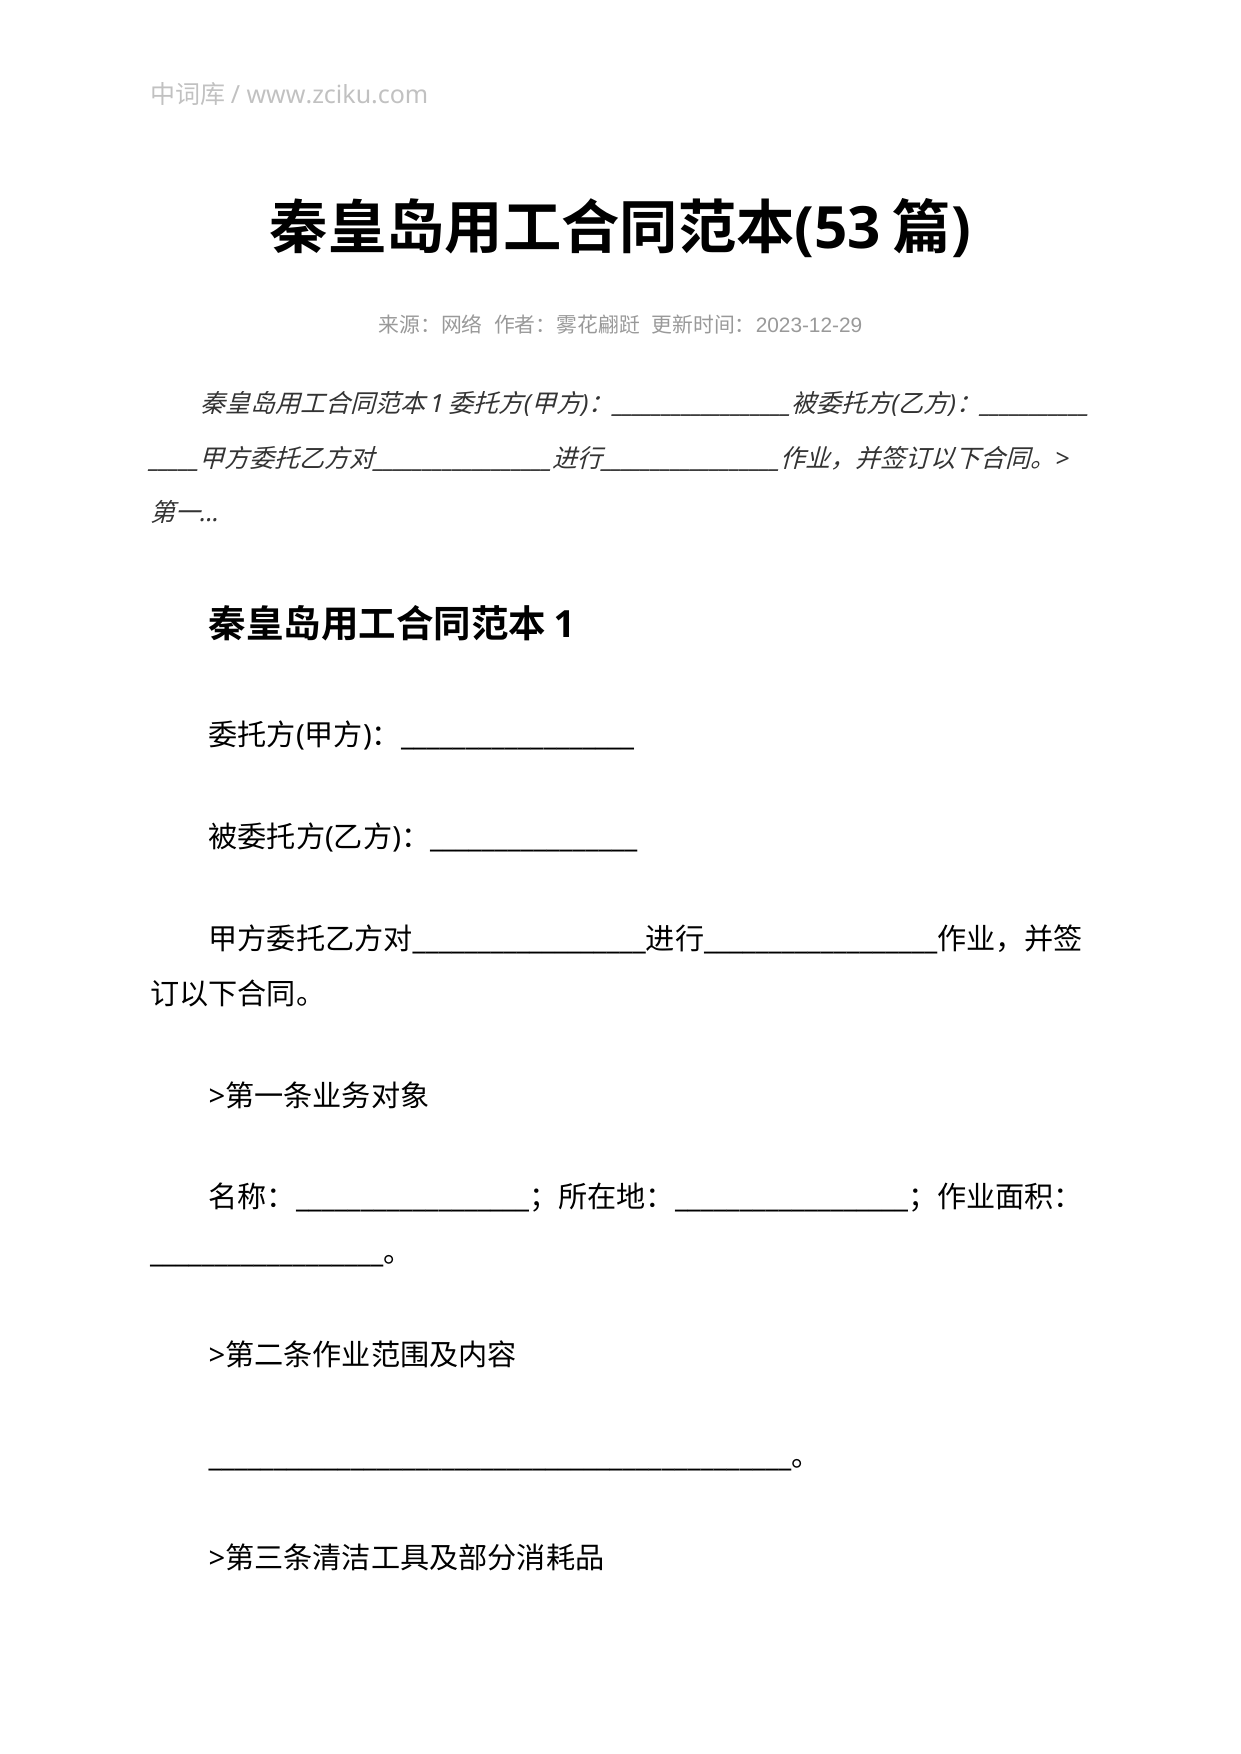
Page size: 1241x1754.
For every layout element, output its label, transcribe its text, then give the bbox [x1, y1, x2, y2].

text 秦皇岛用工合同范本1委托方(甲方)：__________________被委托方(乙方)：________________甲方委托乙方对__________________进行__________________作业，并签订以下合同。>第一... [150, 384, 1090, 529]
text 甲方委托乙方对__________________进行__________________作业，并签订以下合同。 [150, 915, 1090, 1013]
text 被委托方(乙方)：________________ [150, 813, 1090, 856]
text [150, 1433, 1090, 1475]
text 秦皇岛用工合同范本1 [150, 594, 1090, 648]
text >第三条清洁工具及部分消耗品 [150, 1535, 1090, 1577]
text >第一条业务对象 [150, 1072, 1090, 1114]
subtitle 秦皇岛用工合同范本(53篇) [150, 181, 1090, 266]
text 委托方(甲方)：__________________ [150, 711, 1090, 754]
text 名称：__________________；所在地：__________________；作业面积：__________________。 [150, 1174, 1090, 1271]
text >第二条作业范围及内容 [150, 1331, 1090, 1373]
text 来源：网络 作者：雾花翩跹 更新时间：2023-12-29 [150, 313, 1090, 337]
